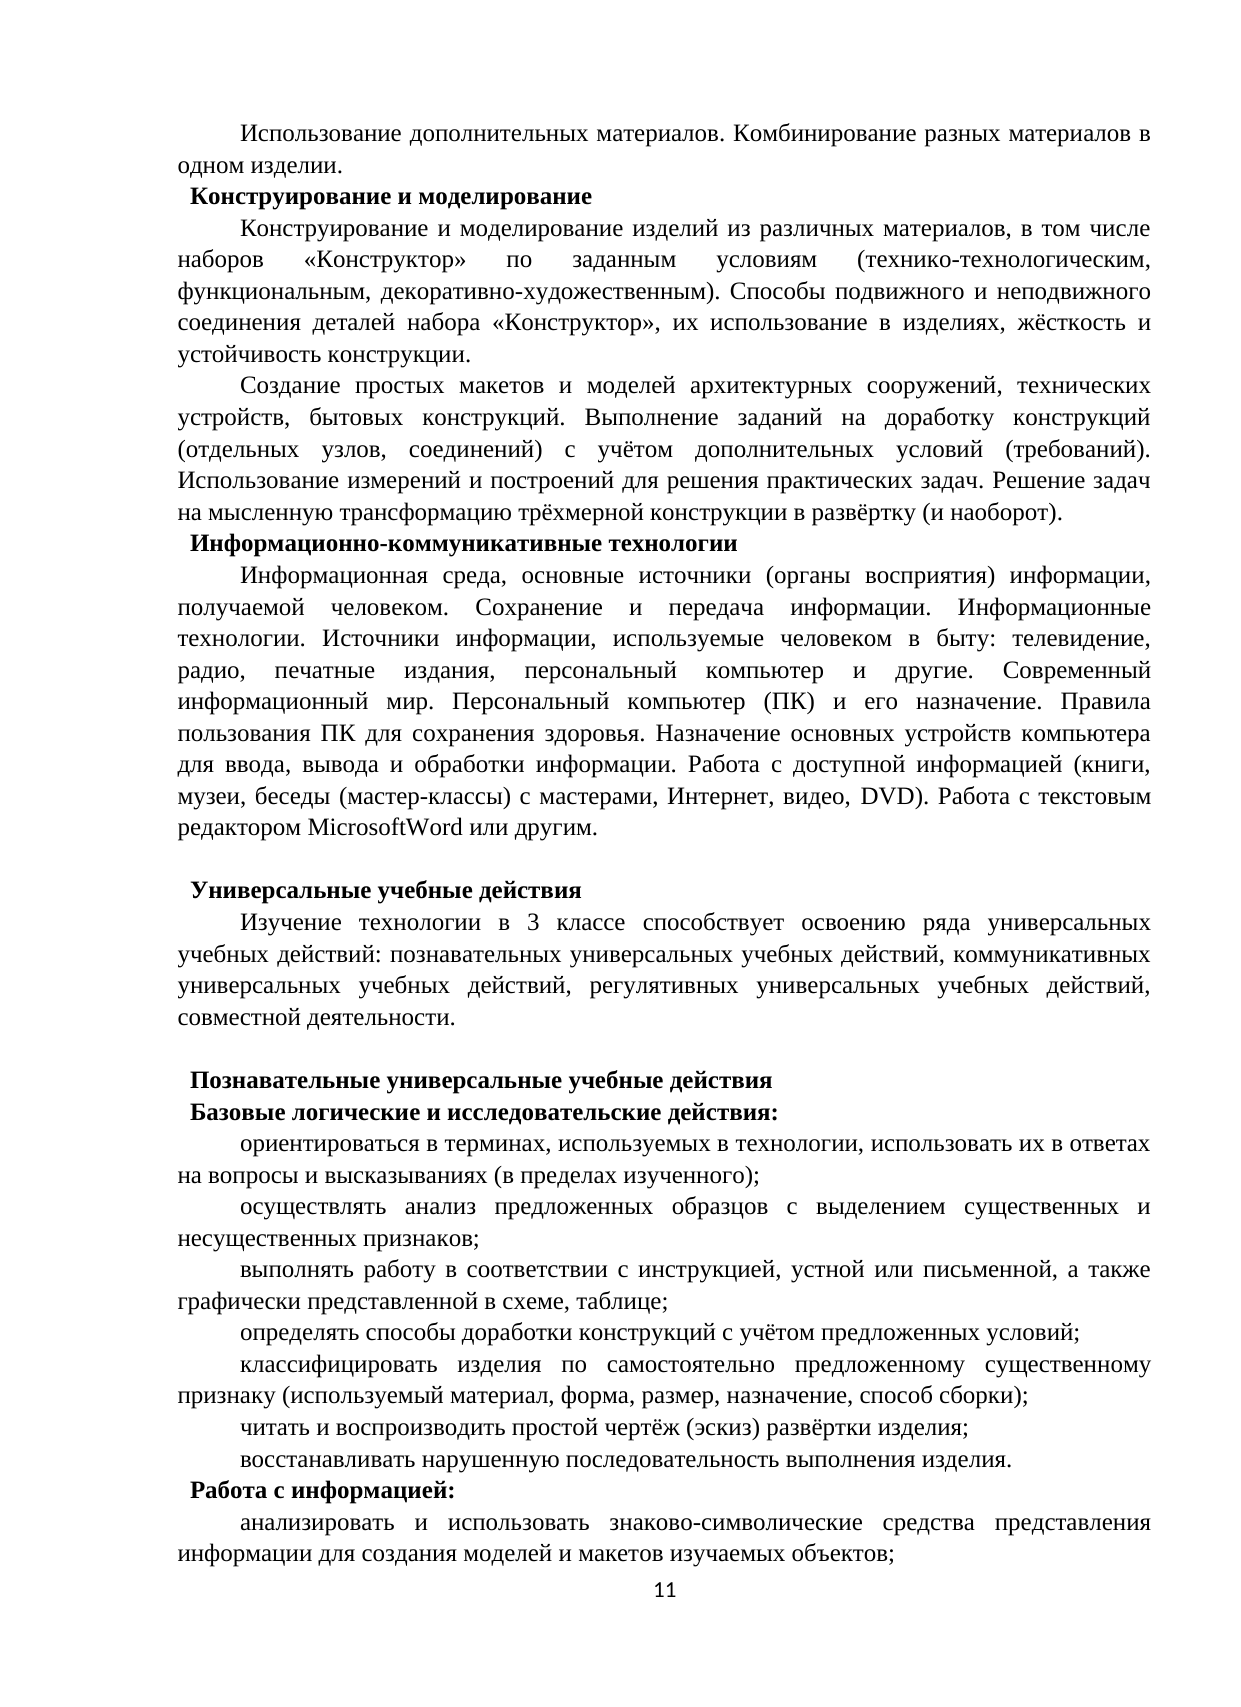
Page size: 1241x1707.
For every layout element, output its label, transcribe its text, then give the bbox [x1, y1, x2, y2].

text Работа с информацией: [190, 1475, 1152, 1504]
text Конструирование и моделирование [190, 181, 1152, 210]
text ориентироваться в терминах, используемых в технологии, использовать их в ответах на вопросы и высказываниях (в пределах изученного); [177, 1128, 1152, 1188]
text Универсальные учебные действия [190, 876, 1152, 904]
text Конструирование и моделирование изделий из различных материалов, в том числе наборов «Конструктор» по заданным условиям (технико-технологическим, функциональным, декоративно-художественным). Способы подвижного и неподвижного соединения деталей набора «Конструктор», их использование в изделиях, жёсткость и устойчивость конструкции. [177, 213, 1152, 368]
text Информационная среда, основные источники (органы восприятия) информации, получаемой человеком. Сохранение и передача информации. Информационные технологии. Источники информации, используемые человеком в быту: телевидение, радио, печатные издания, персональный компьютер и другие. Современный информационный мир. Персональный компьютер (ПК) и его назначение. Правила пользования ПК для сохранения здоровья. Назначение основных устройств компьютера для ввода, вывода и обработки информации. Работа с доступной информацией (книги, музеи, беседы (мастер-классы) с мастерами, Интернет, видео, DVD). Работа с текстовым редактором MicrosoftWord или другим. [177, 560, 1152, 841]
text Изучение технологии в 3 классе способствует освоению ряда универсальных учебных действий: познавательных универсальных учебных действий, коммуникативных универсальных учебных действий, регулятивных универсальных учебных действий, совместной деятельности. [177, 907, 1152, 1031]
text Познавательные универсальные учебные действия [190, 1065, 1152, 1094]
text Базовые логические и исследовательские действия: [190, 1097, 1152, 1125]
text определять способы доработки конструкций с учётом предложенных условий; [177, 1317, 1152, 1346]
text Использование дополнительных материалов. Комбинирование разных материалов в одном изделии. [177, 118, 1152, 178]
text анализировать и использовать знаково-символические средства представления информации для создания моделей и макетов изучаемых объектов; [177, 1507, 1152, 1567]
text осуществлять анализ предложенных образцов с выделением существенных и несущественных признаков; [177, 1191, 1152, 1252]
text классифицировать изделия по самостоятельно предложенному существенному признаку (используемый материал, форма, размер, назначение, способ сборки); [177, 1349, 1152, 1409]
text читать и воспроизводить простой чертёж (эскиз) развёртки изделия; [177, 1412, 1152, 1441]
text Информационно-коммуникативные технологии [190, 528, 1152, 557]
text Создание простых макетов и моделей архитектурных сооружений, технических устройств, бытовых конструкций. Выполнение заданий на доработку конструкций (отдельных узлов, соединений) с учётом дополнительных условий (требований). Использование измерений и построений для решения практических задач. Решение задач на мысленную трансформацию трёхмерной конструкции в развёртку (и наоборот). [177, 371, 1152, 526]
text выполнять работу в соответствии с инструкцией, устной или письменной, а также графически представленной в схеме, таблице; [177, 1254, 1152, 1315]
text восстанавливать нарушенную последовательность выполнения изделия. [177, 1444, 1152, 1472]
